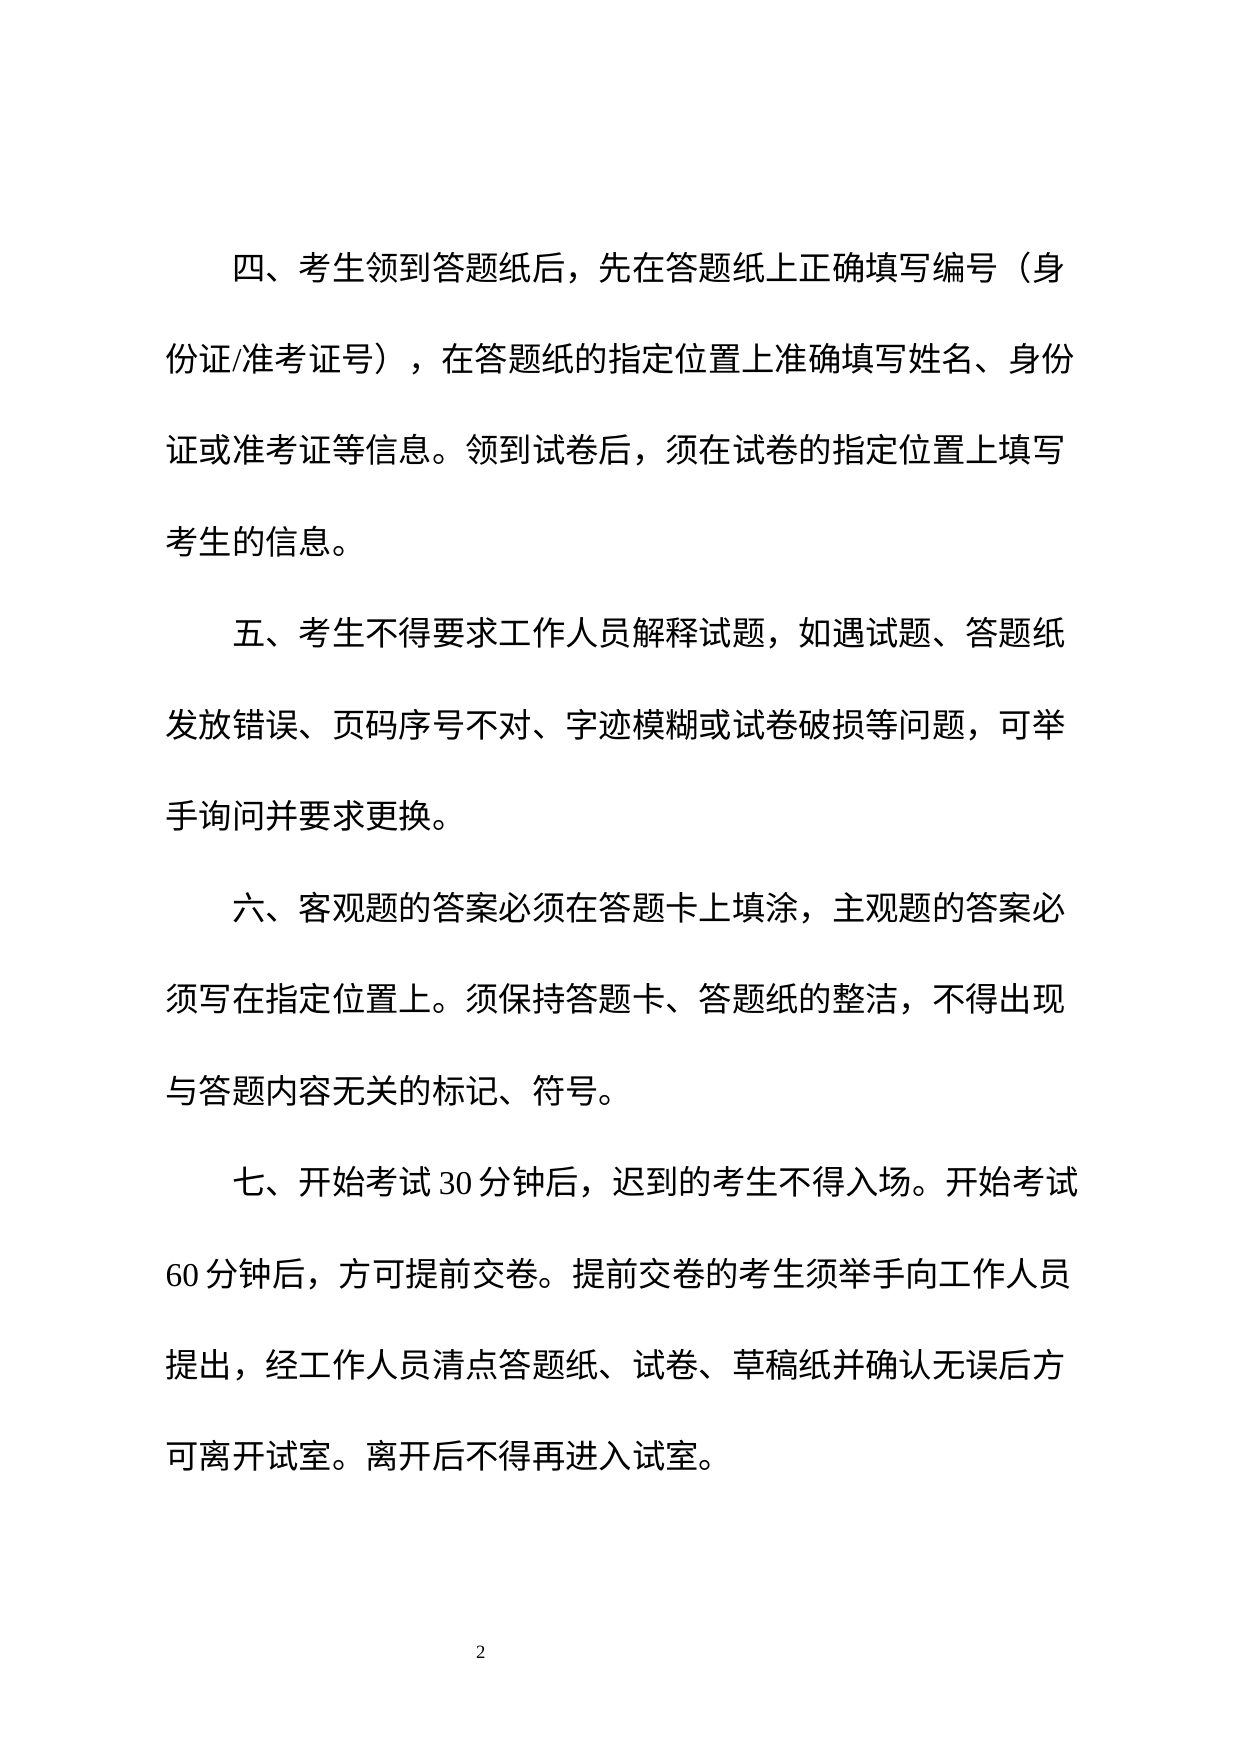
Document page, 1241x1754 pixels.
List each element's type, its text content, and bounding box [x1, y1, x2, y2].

text 六、客观题的答案必须在答题卡上填涂，主观题的答案必须写在指定位置上。须保持答题卡、答题纸的整洁，不得出现与答题内容无关的标记、符号。 [165, 860, 1087, 1134]
text 七、开始考试30分钟后，迟到的考生不得入场。开始考试60分钟后，方可提前交卷。提前交卷的考生须举手向工作人员提出，经工作人员清点答题纸、试卷、草稿纸并确认无误后方可离开试室。离开后不得再进入试室。 [165, 1134, 1087, 1500]
text 四、考生领到答题纸后，先在答题纸上正确填写编号（身份证/准考证号），在答题纸的指定位置上准确填写姓名、身份证或准考证等信息。领到试卷后，须在试卷的指定位置上填写考生的信息。 [165, 220, 1087, 586]
text 五、考生不得要求工作人员解释试题，如遇试题、答题纸发放错误、页码序号不对、字迹模糊或试卷破损等问题，可举手询问并要求更换。 [165, 586, 1087, 860]
